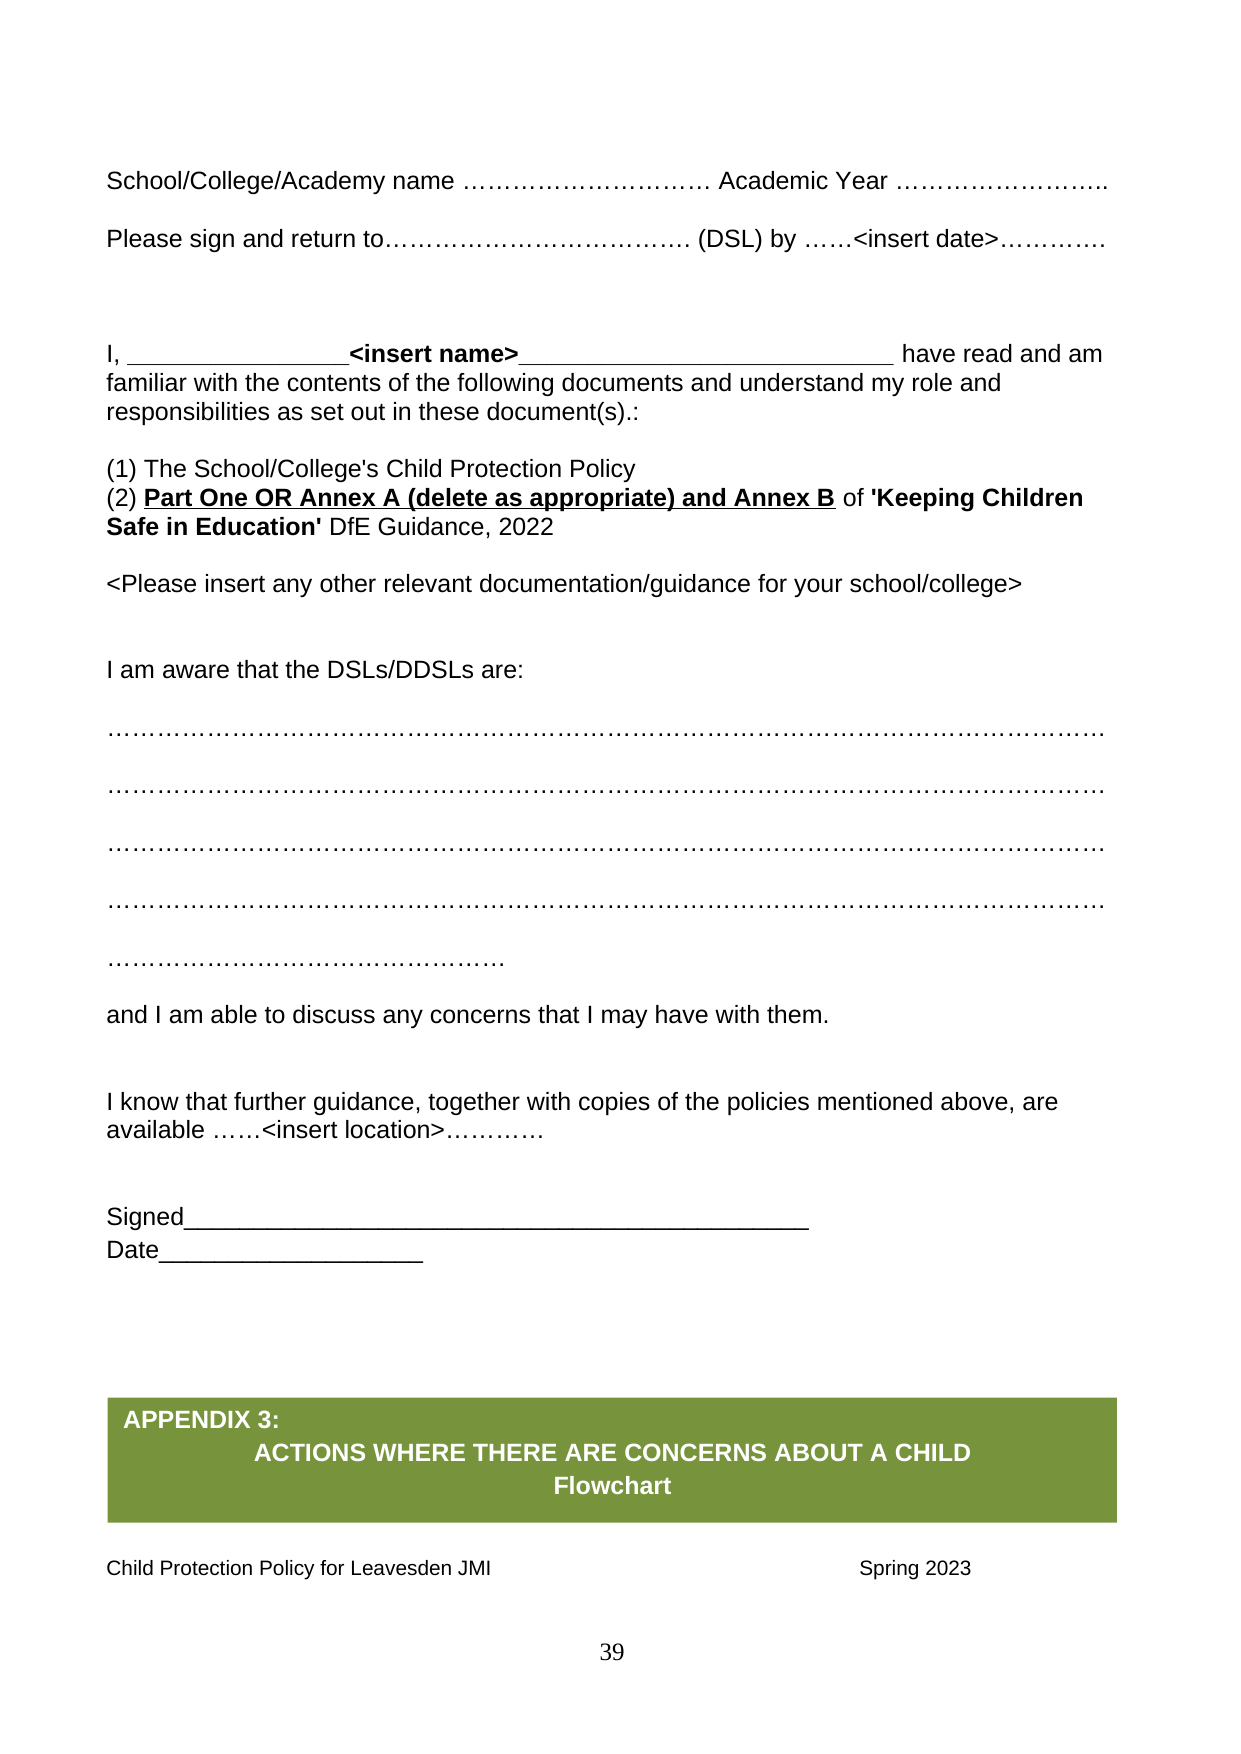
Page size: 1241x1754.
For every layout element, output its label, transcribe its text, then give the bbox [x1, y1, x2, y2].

text (1) The School/College's Child Protection Policy [106, 454, 1117, 483]
text I am aware that the DSLs/DDSLs are: [106, 655, 1117, 684]
text Signed_____________________________________________ Date___________________ [106, 1202, 1117, 1263]
text School/College/Academy name ………………………… Academic Year …………………….. [106, 166, 1117, 195]
text (2) Part One OR Annex A (delete as appropriate) and Annex B of 'Keeping Children Safe in Education' DfE Guidance, 2022 [106, 483, 1117, 540]
text and I am able to discuss any concerns that I may have with them. [106, 1000, 1117, 1029]
text Please sign and return to………………………………. (DSL) by ……<insert date>…………. [106, 224, 1117, 253]
text <Please insert any other relevant documentation/guidance for your school/college> [106, 569, 1117, 598]
text …………………………………………………………………………………………………………………………………………………………………………………………………………………………………………………………………………………………………………………………………………………………………………………………………………………………………………………………………………………… [106, 713, 1117, 972]
text I, ________________<insert name>___________________________ have read and am familiar with the contents of the following documents and understand my role and responsibilities as set out in these document(s).: [106, 339, 1117, 425]
text I know that further guidance, together with copies of the policies mentioned above, are available ……<insert location>………… [106, 1087, 1117, 1144]
